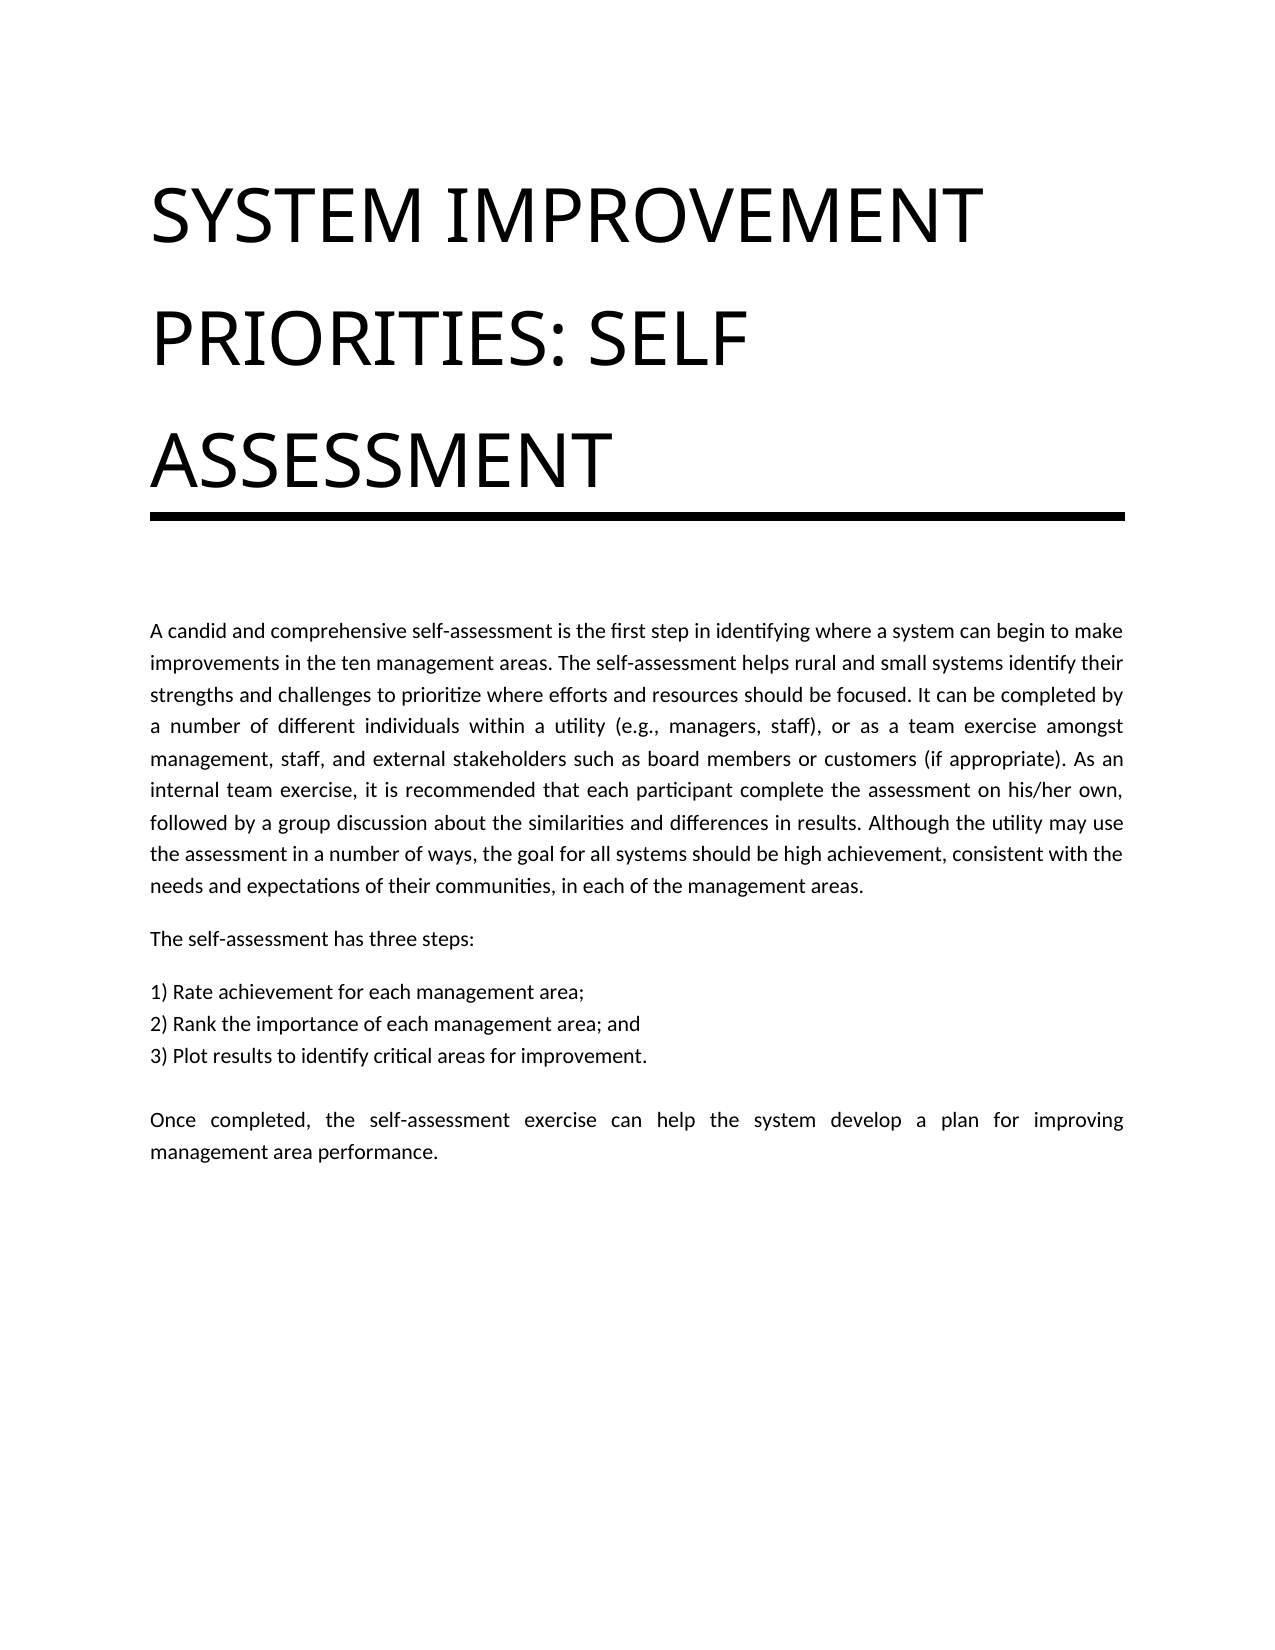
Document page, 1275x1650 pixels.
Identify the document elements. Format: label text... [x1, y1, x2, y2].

text 2) Rank the importance of each management area; and [150, 1010, 1125, 1037]
text 3) Plot results to identify critical areas for improvement. [150, 1042, 1125, 1069]
text The self-assessment has three steps: [150, 925, 1125, 952]
subtitle System Improvement Priorities: Self Assessment [150, 162, 1125, 512]
text 1) Rate achievement for each management area; [150, 978, 1125, 1005]
text A candid and comprehensive self-assessment is the first step in identifying where a system can begin to make improvements in the ten management areas. The self-assessment helps rural and small systems identify their strengths and challenges to prioritize where efforts and resources should be focused. It can be completed by a number of different individuals within a utility (e.g., managers, staff), or as a team exercise amongst management, staff, and external stakeholders such as board members or customers (if appropriate). As an internal team exercise, it is recommended that each participant complete the assessment on his/her own, followed by a group discussion about the similarities and differences in results. Although the utility may use the assessment in a number of ways, the goal for all systems should be high achievement, consistent with the needs and expectations of their communities, in each of the management areas. [150, 617, 1125, 899]
text Once completed, the self-assessment exercise can help the system develop a plan for improving management area performance. [150, 1106, 1125, 1165]
